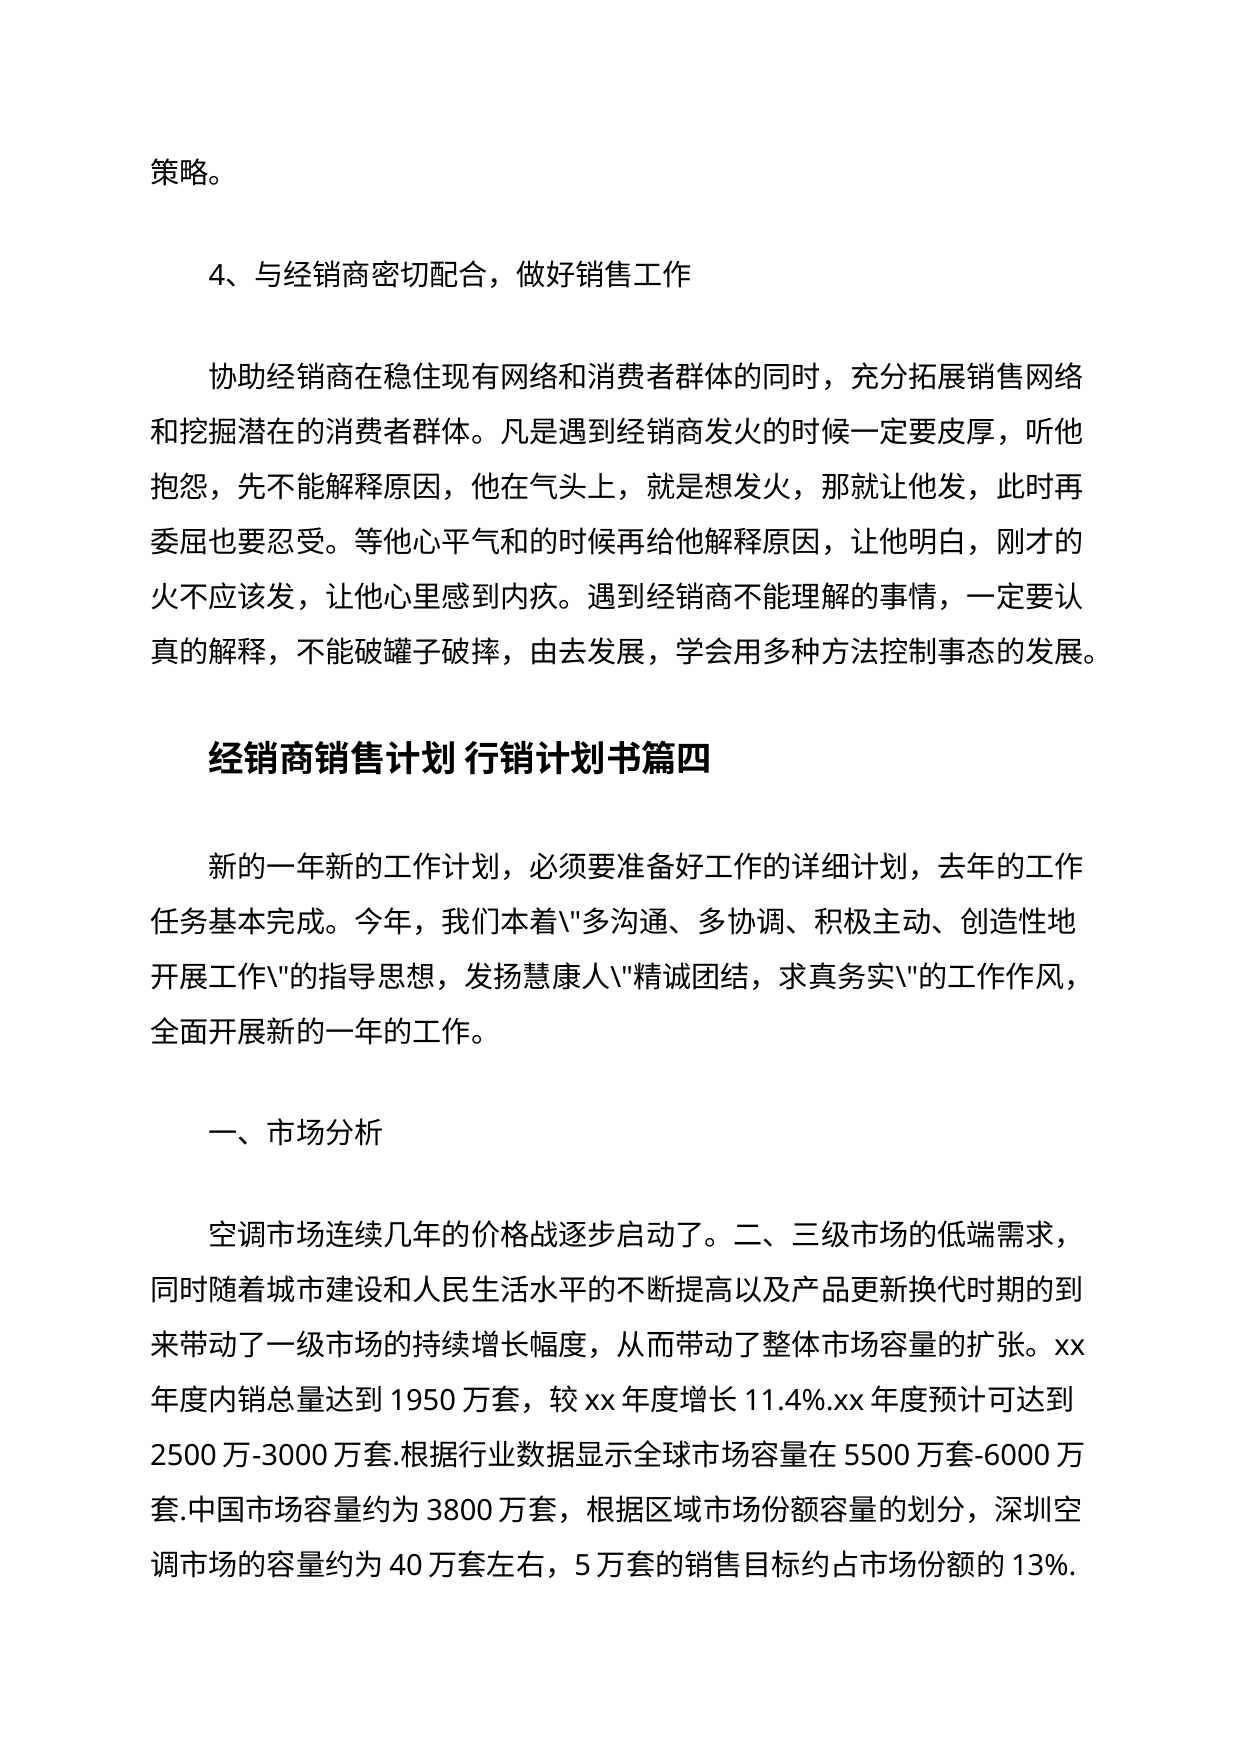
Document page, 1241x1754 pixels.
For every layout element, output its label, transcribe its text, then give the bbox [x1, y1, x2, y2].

text 新的一年新的工作计划，必须要准备好工作的详细计划，去年的工作任务基本完成。今年，我们本着\"多沟通、多协调、积极主动、创造性地开展工作\"的指导思想，发扬慧康人\"精诚团结，求真务实\"的工作作风，全面开展新的一年的工作。 [150, 843, 1090, 1051]
text 经销商销售计划 行销计划书篇四 [150, 730, 1090, 781]
text 一、市场分析 [150, 1110, 1090, 1152]
text 空调市场连续几年的价格战逐步启动了。二、三级市场的低端需求，同时随着城市建设和人民生活水平的不断提高以及产品更新换代时期的到来带动了一级市场的持续增长幅度，从而带动了整体市场容量的扩张。xx年度内销总量达到1950万套，较xx年度增长11.4%.xx年度预计可达到2500万-3000万套.根据行业数据显示全球市场容量在5500万套-6000万套.中国市场容量约为3800万套，根据区域市场份额容量的划分，深圳空调市场的容量约为40万套左右，5万套的销售目标约占市场份额的13%. [150, 1212, 1090, 1584]
text 4、与经销商密切配合，做好销售工作 [150, 252, 1090, 294]
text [150, 150, 1090, 192]
text 协助经销商在稳住现有网络和消费者群体的同时，充分拓展销售网络和挖掘潜在的消费者群体。凡是遇到经销商发火的时候一定要皮厚，听他抱怨，先不能解释原因，他在气头上，就是想发火，那就让他发，此时再委屈也要忍受。等他心平气和的时候再给他解释原因，让他明白，刚才的火不应该发，让他心里感到内疚。遇到经销商不能理解的事情，一定要认真的解释，不能破罐子破摔，由去发展，学会用多种方法控制事态的发展。 [150, 354, 1090, 671]
